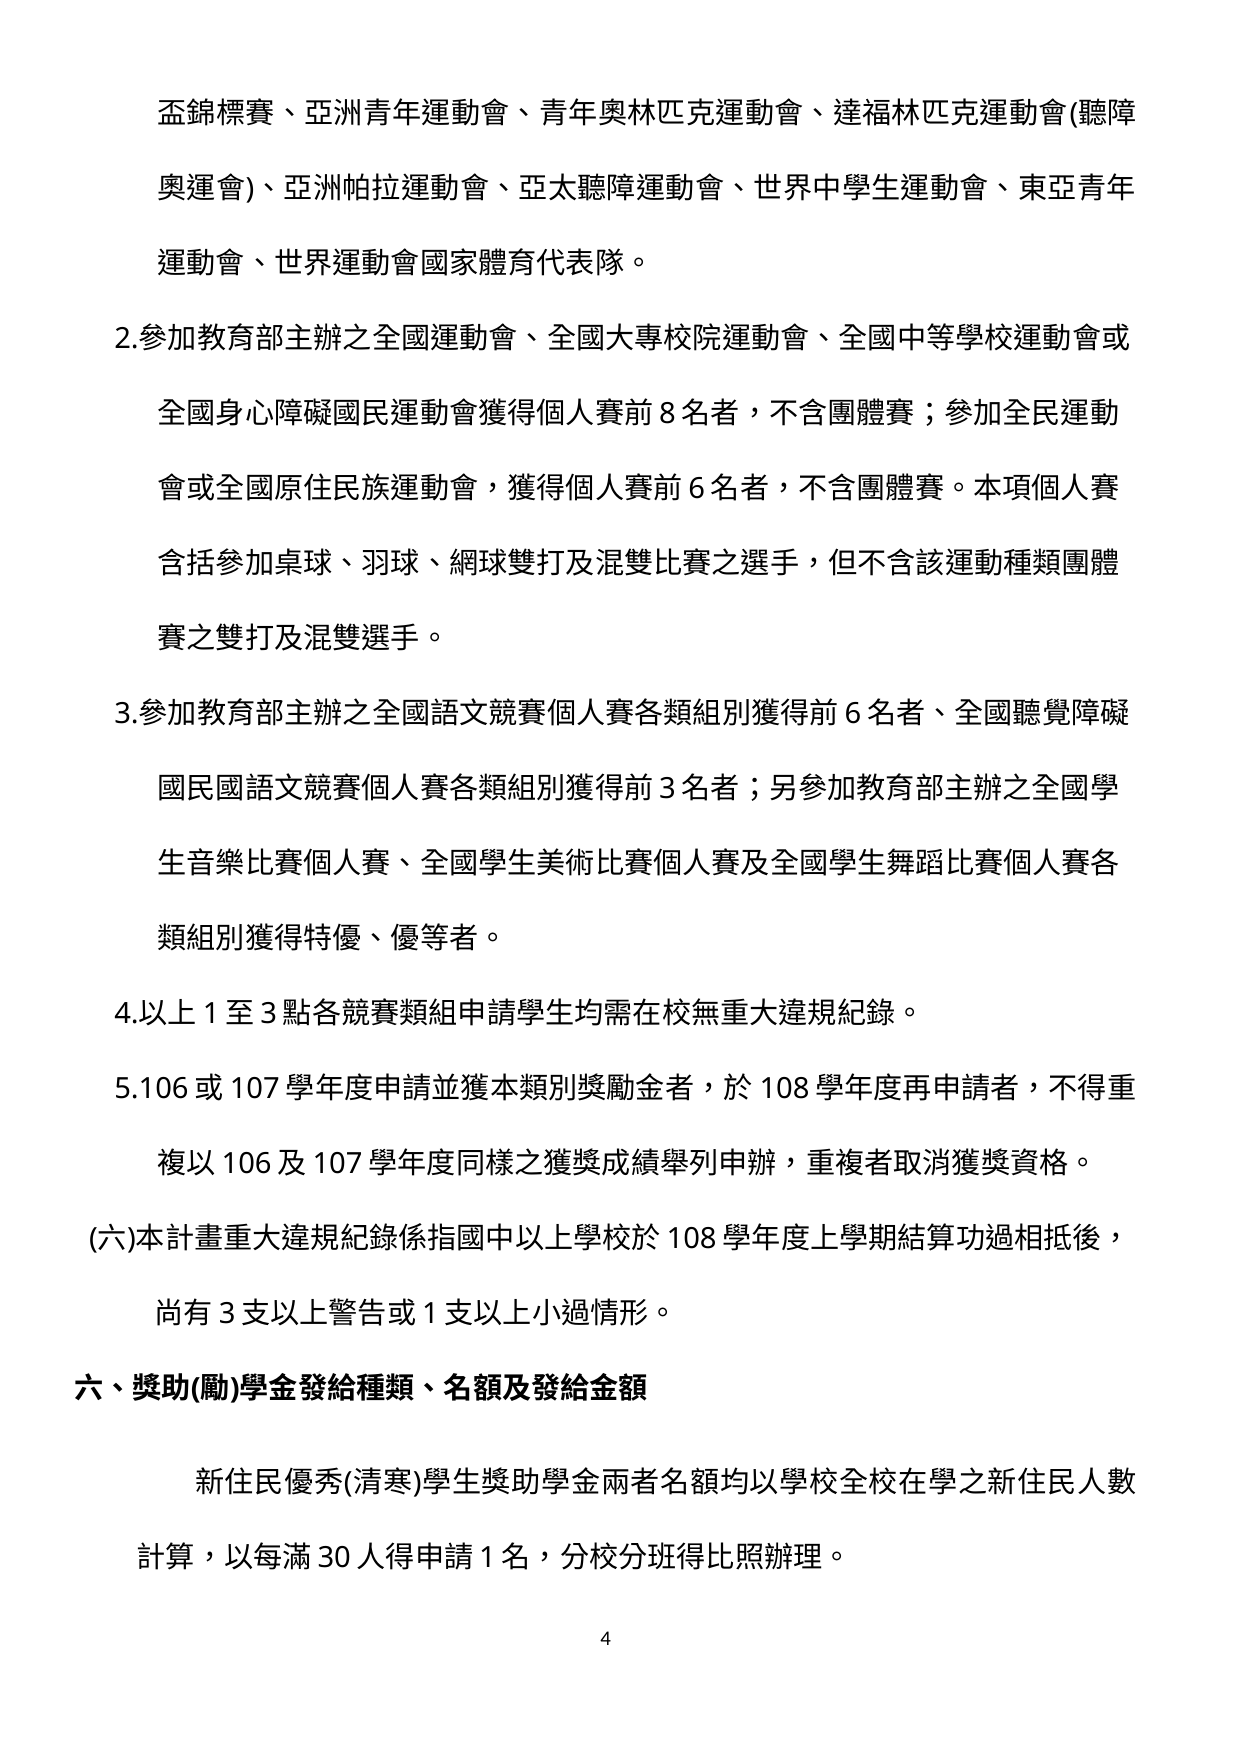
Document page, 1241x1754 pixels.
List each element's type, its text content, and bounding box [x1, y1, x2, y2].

text 2.參加教育部主辦之全國運動會、全國大專校院運動會、全國中等學校運動會或全國身心障礙國民運動會獲得個人賽前8名者，不含團體賽；參加全民運動會或全國原住民族運動會，獲得個人賽前6名者，不含團體賽。本項個人賽含括參加桌球、羽球、網球雙打及混雙比賽之選手，但不含該運動種類團體賽之雙打及混雙選手。 [99, 298, 1137, 673]
text 新住民優秀(清寒)學生獎助學金兩者名額均以學校全校在學之新住民人數計算，以每滿30人得申請1名，分校分班得比照辦理。 [136, 1442, 1137, 1592]
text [99, 73, 1137, 298]
text 3.參加教育部主辦之全國語文競賽個人賽各類組別獲得前6名者、全國聽覺障礙國民國語文競賽個人賽各類組別獲得前3名者；另參加教育部主辦之全國學生音樂比賽個人賽、全國學生美術比賽個人賽及全國學生舞蹈比賽個人賽各類組別獲得特優、優等者。 [99, 673, 1137, 973]
text (六)本計畫重大違規紀錄係指國中以上學校於108學年度上學期結算功過相抵後，尚有3支以上警告或1支以上小過情形。 [81, 1198, 1137, 1348]
text 5.106或107學年度申請並獲本類別獎勵金者，於108學年度再申請者，不得重複以106及107學年度同樣之獲獎成績舉列申辦，重複者取消獲獎資格。 [99, 1048, 1137, 1198]
text 4.以上1至3點各競賽類組申請學生均需在校無重大違規紀錄。 [99, 973, 1137, 1048]
text 六、獎助(勵)學金發給種類、名額及發給金額 [74, 1348, 1137, 1423]
